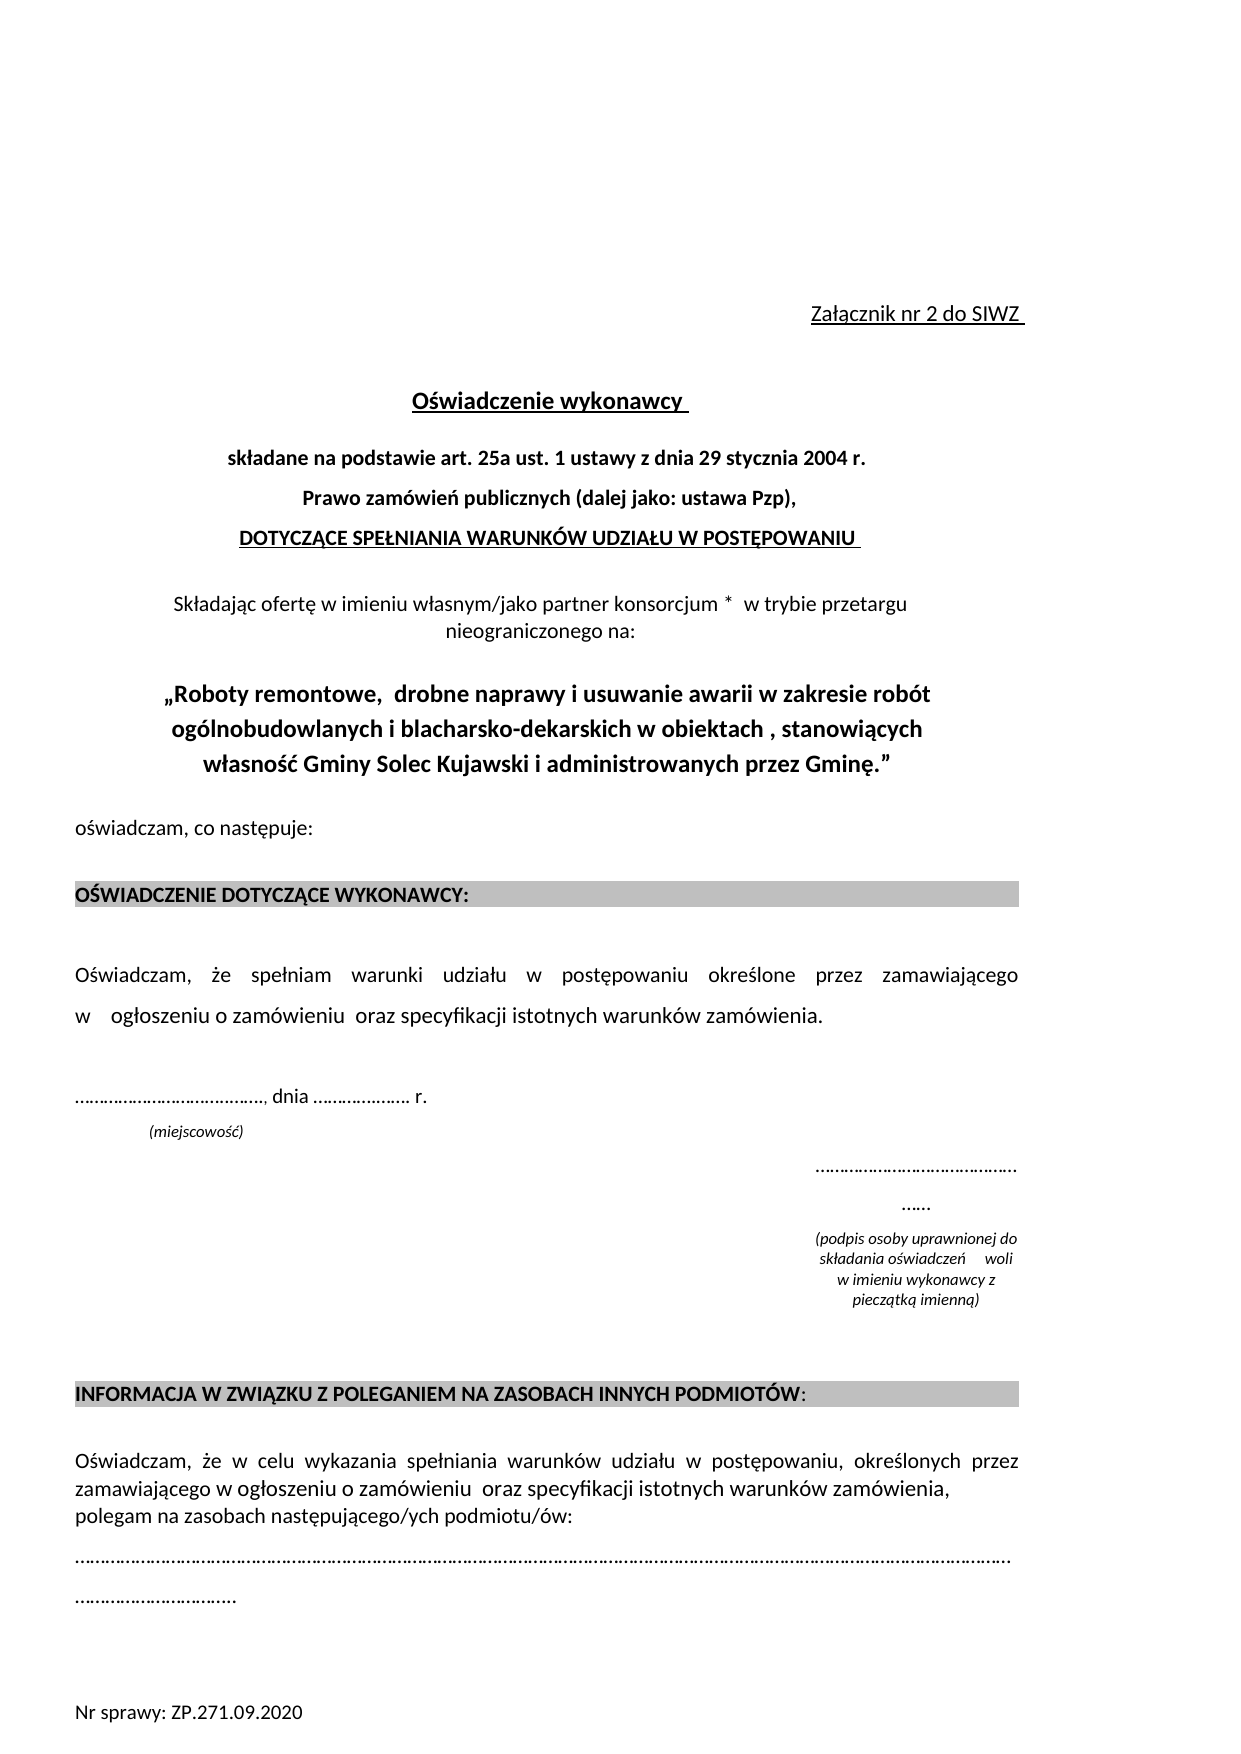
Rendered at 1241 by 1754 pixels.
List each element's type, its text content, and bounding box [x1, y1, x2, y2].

text Oświadczam, że w celu wykazania spełniania warunków udziału w postępowaniu, określonych przez zamawiającego w ogłoszeniu o zamówieniu oraz specyfikacji istotnych warunków zamówienia, [75, 1447, 1019, 1502]
text ………………………………………… [812, 1152, 1019, 1216]
text Składając ofertę w imieniu własnym/jako partner konsorcjum * w trybie przetargu nieograniczonego na: [104, 590, 976, 644]
text (podpis osoby uprawnionej do składania oświadczeń woli w imieniu wykonawcy z pieczątką imienną) [812, 1228, 1019, 1309]
text składane na podstawie art. 25a ust. 1 ustawy z dnia 29 stycznia 2004 r. [75, 444, 1019, 470]
text polegam na zasobach następującego/ych podmiotu/ów: ……………………………………………………………………………………………………………………………………………………………………………………………….. [75, 1502, 1019, 1608]
text Oświadczenie wykonawcy [75, 385, 1019, 416]
text INFORMACJA W ZWIĄZKU Z POLEGANIEM NA ZASOBACH INNYCH PODMIOTÓW: [75, 1381, 1019, 1407]
text OŚWIADCZENIE DOTYCZĄCE WYKONAWCY: [75, 881, 1019, 907]
text DOTYCZĄCE SPEŁNIANIA WARUNKÓW UDZIAŁU W POSTĘPOWANIU [75, 524, 1019, 550]
text Oświadczam, że spełniam warunki udziału w postępowaniu określone przez zamawiającego w ogłoszeniu o zamówieniu oraz specyfikacji istotnych warunków zamówienia. [75, 961, 1019, 1029]
text Załącznik nr 2 do SIWZ [75, 299, 1019, 327]
text …………………………..……., dnia ………….……. r. [75, 1083, 1019, 1109]
text oświadczam, co następuje: [75, 814, 1019, 841]
text Prawo zamówień publicznych (dalej jako: ustawa Pzp), [75, 484, 1019, 510]
text „Roboty remontowe, drobne naprawy i usuwanie awarii w zakresie robót [75, 644, 1019, 709]
text (miejscowość) [75, 1122, 1019, 1142]
text własność Gminy Solec Kujawski i administrowanych przez Gminę.” [75, 749, 1019, 779]
text ogólnobudowlanych i blacharsko-dekarskich w obiektach , stanowiących [75, 714, 1019, 744]
